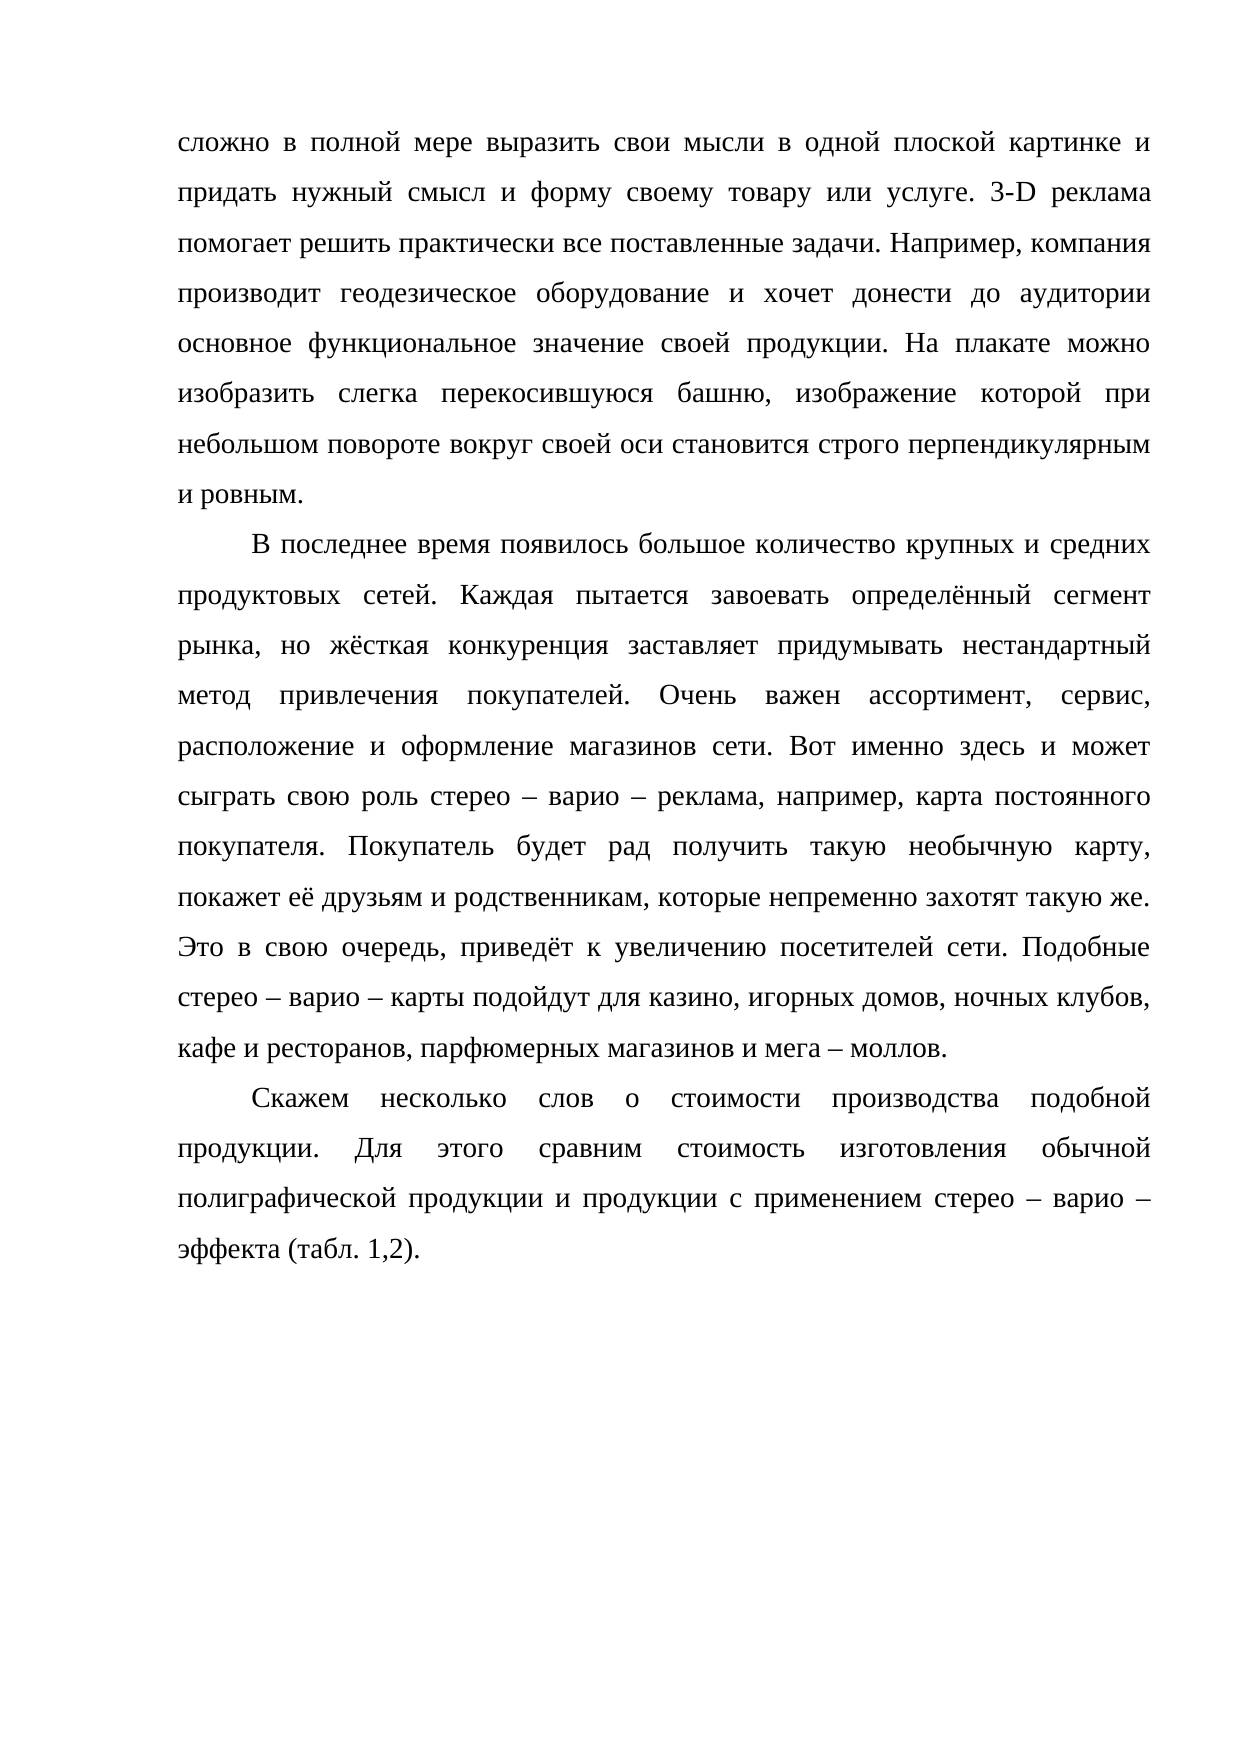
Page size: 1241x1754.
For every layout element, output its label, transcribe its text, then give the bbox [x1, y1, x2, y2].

text В последнее время появилось большое количество крупных и средних продуктовых сетей. Каждая пытается завоевать определённый сегмент рынка, но жёсткая конкуренция заставляет придумывать нестандартный метод привлечения покупателей. Очень важен ассортимент, сервис, расположение и оформление магазинов сети. Вот именно здесь и может сыграть свою роль стерео – варио – реклама, например, карта постоянного покупателя. Покупатель будет рад получить такую необычную карту, покажет её друзьям и родственникам, которые непременно захотят такую же. Это в свою очередь, приведёт к увеличению посетителей сети. Подобные стерео – варио – карты подойдут для казино, игорных домов, ночных клубов, кафе и ресторанов, парфюмерных магазинов и мега – моллов. [177, 527, 1152, 1063]
text Скажем несколько слов о стоимости производства подобной продукции. Для этого сравним стоимость изготовления обычной полиграфической продукции и продукции с применением стерео – варио – эффекта (табл. 1,2). [177, 1080, 1152, 1264]
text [177, 124, 1152, 510]
